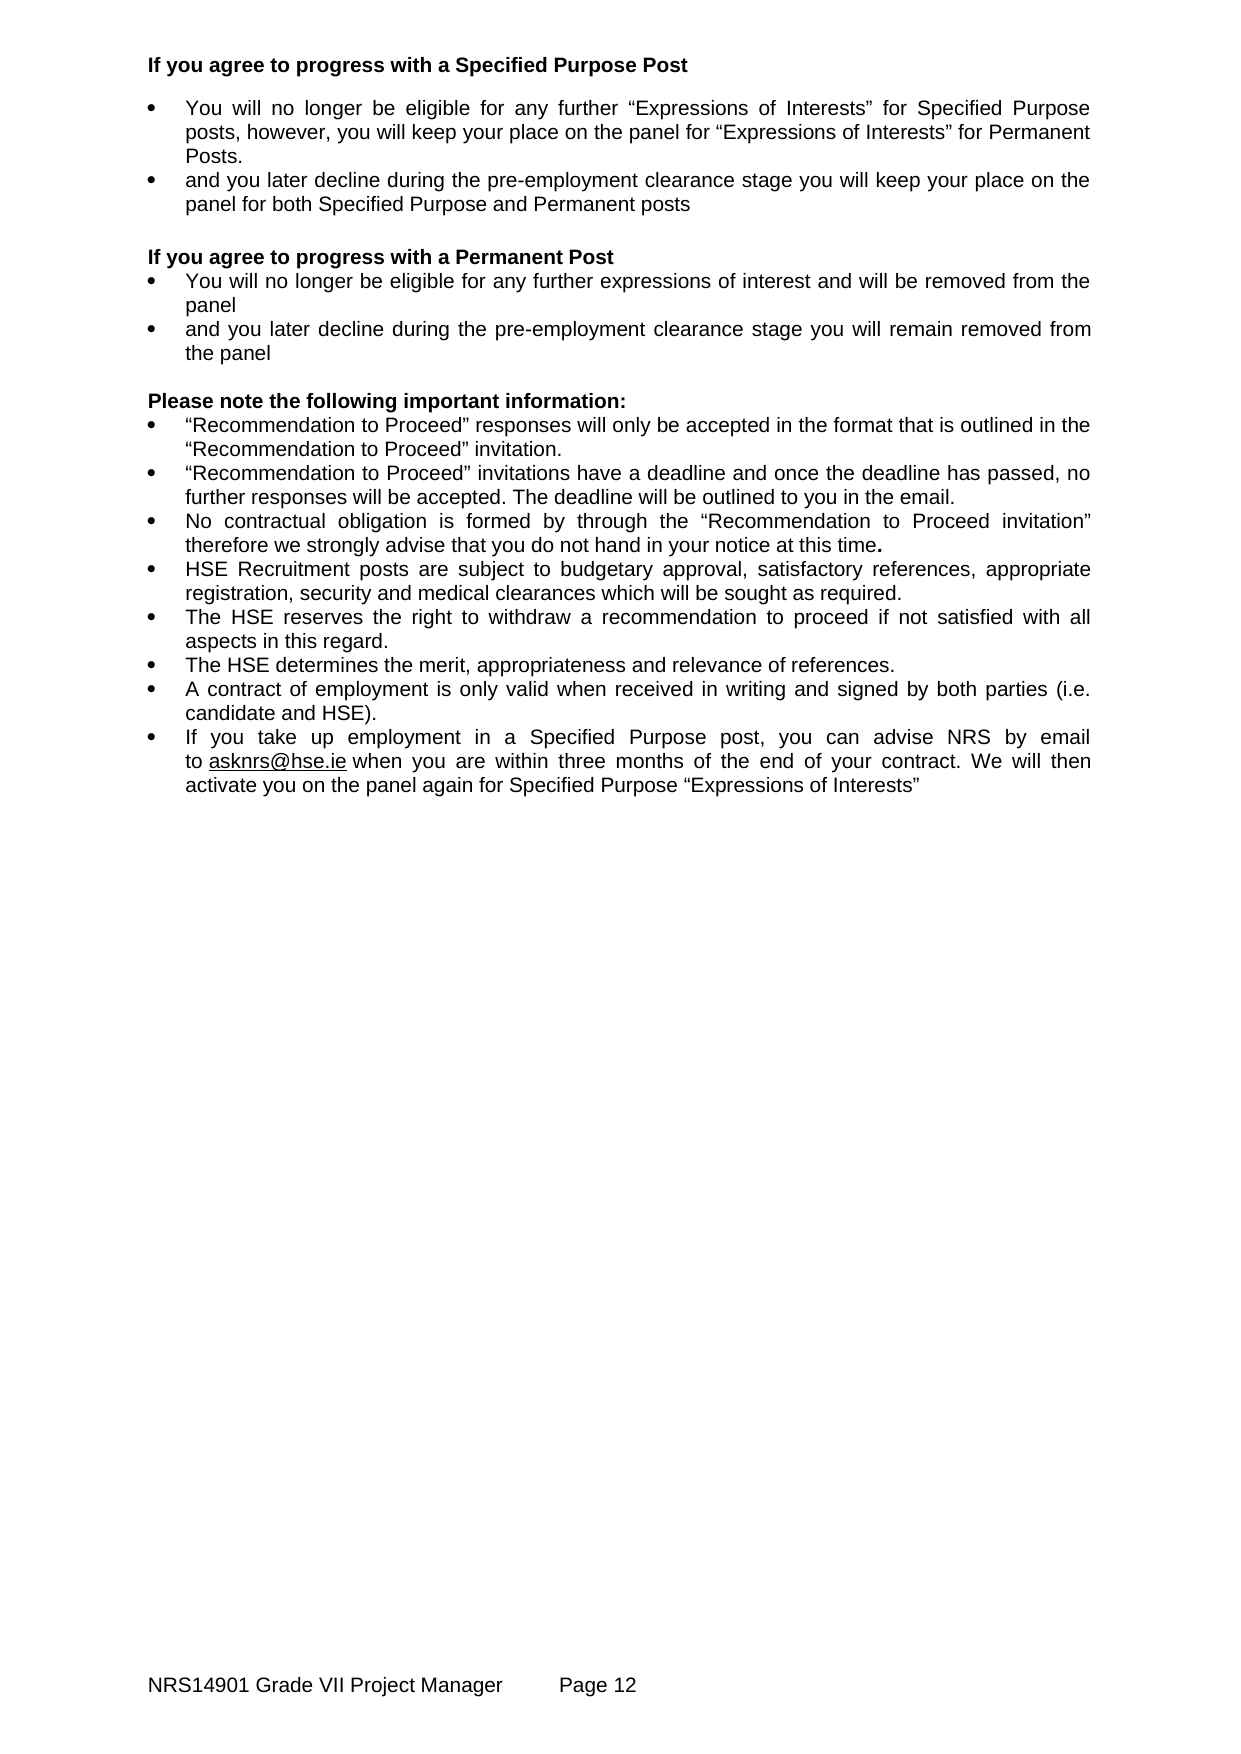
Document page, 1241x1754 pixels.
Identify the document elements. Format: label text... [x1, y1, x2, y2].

text If you agree to progress with a Specified Purpose Post [148, 53, 1092, 77]
list If you take up employment in a Specified Purpose post, you can advise NRS by email to asknrs@hse.ie when you are within three months of the end of your contract. We will then activate you on the panel again for Specified Purpose “Expressions of Interests” [148, 725, 1092, 797]
list You will no longer be eligible for any further expressions of interest and will be removed from the panel [148, 269, 1092, 317]
list “Recommendation to Proceed” invitations have a deadline and once the deadline has passed, no further responses will be accepted. The deadline will be outlined to you in the email. [148, 461, 1092, 509]
text If you agree to progress with a Permanent Post [148, 245, 1092, 269]
list You will no longer be eligible for any further “Expressions of Interests” for Specified Purpose posts, however, you will keep your place on the panel for “Expressions of Interests” for Permanent Posts. [148, 96, 1092, 168]
list No contractual obligation is formed by through the “Recommendation to Proceed invitation” therefore we strongly advise that you do not hand in your notice at this time. [148, 509, 1092, 557]
list HSE Recruitment posts are subject to budgetary approval, satisfactory references, appropriate registration, security and medical clearances which will be sought as required. [148, 557, 1092, 605]
list A contract of employment is only valid when received in writing and signed by both parties (i.e. candidate and HSE). [148, 677, 1092, 725]
list and you later decline during the pre-employment clearance stage you will remain removed from the panel [148, 317, 1092, 365]
list “Recommendation to Proceed” responses will only be accepted in the format that is outlined in the “Recommendation to Proceed” invitation. [148, 413, 1092, 461]
list The HSE determines the merit, appropriateness and relevance of references. [148, 653, 1092, 677]
text Please note the following important information: [148, 389, 1092, 413]
list The HSE reserves the right to withdraw a recommendation to proceed if not satisfied with all aspects in this regard. [148, 605, 1092, 653]
list and you later decline during the pre-employment clearance stage you will keep your place on the panel for both Specified Purpose and Permanent posts [148, 168, 1092, 216]
